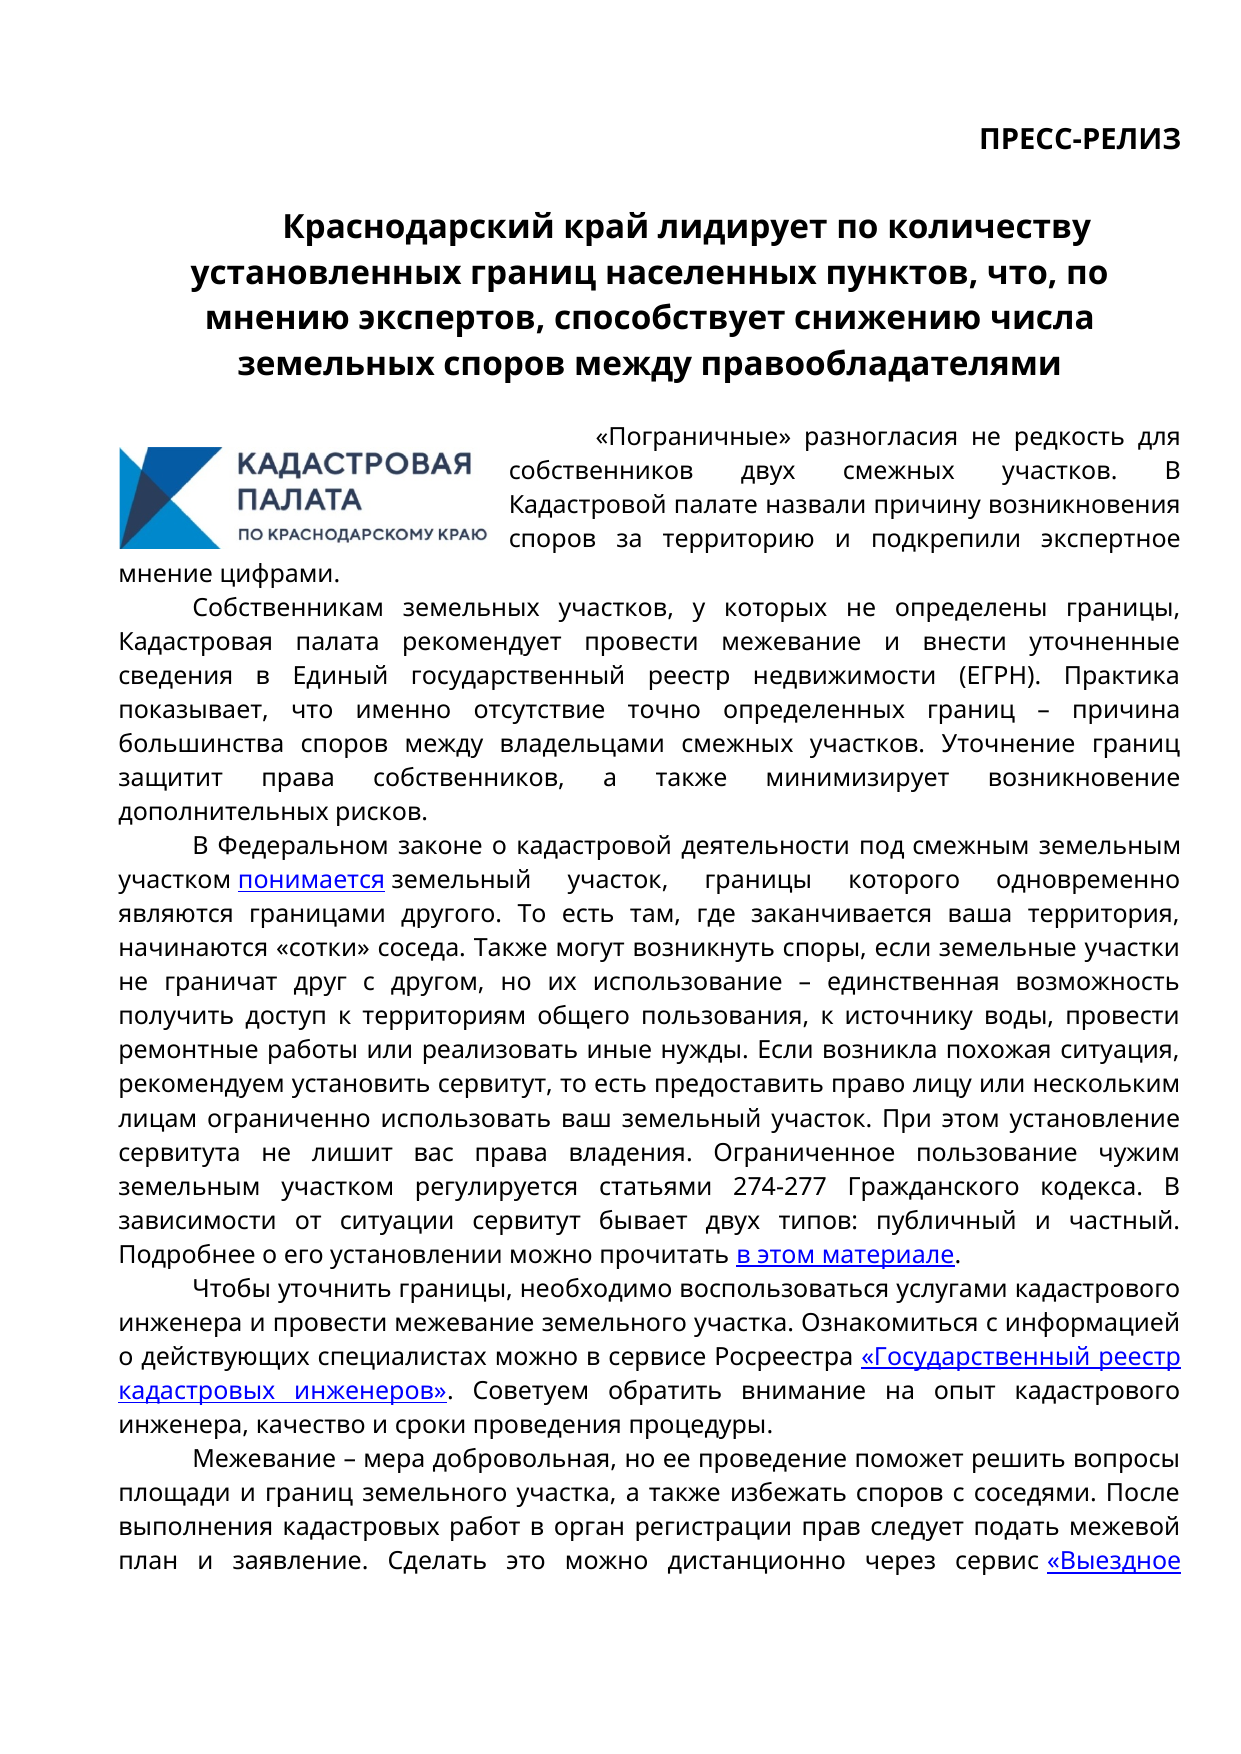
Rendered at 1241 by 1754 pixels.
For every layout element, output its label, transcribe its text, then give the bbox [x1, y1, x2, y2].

text Чтобы уточнить границы, необходимо воспользоваться услугами кадастрового инженера и провести межевание земельного участка. Ознакомиться с информацией о действующих специалистах можно в сервисе Росреестра «Государственный реестр кадастровых инженеров». Советуем обратить внимание на опыт кадастрового инженера, качество и сроки проведения процедуры. [118, 1271, 1181, 1441]
text «Пограничные» разногласия не редкость для собственников двух смежных участков. В Кадастровой палате назвали причину возникновения споров за территорию и подкрепили экспертное мнение цифрами. [118, 419, 1181, 589]
text Собственникам земельных участков, у которых не определены границы, Кадастровая палата рекомендует провести межевание и внести уточненные сведения в Единый государственный реестр недвижимости (ЕГРН). Практика показывает, что именно отсутствие точно определенных границ – причина большинства споров между владельцами смежных участков. Уточнение границ защитит права собственников, а также минимизирует возникновение дополнительных рисков. [118, 589, 1181, 828]
text В Федеральном законе о кадастровой деятельности под смежным земельным участком понимается земельный участок, границы которого одновременно являются границами другого. То есть там, где заканчивается ваша территория, начинаются «сотки» соседа. Также могут возникнуть споры, если земельные участки не граничат друг с другом, но их использование – единственная возможность получить доступ к территориям общего пользования, к источнику воды, провести ремонтные работы или реализовать иные нужды. Если возникла похожая ситуация, рекомендуем установить сервитут, то есть предоставить право лицу или нескольким лицам ограниченно использовать ваш земельный участок. При этом установление сервитута не лишит вас права владения. Ограниченное пользование чужим земельным участком регулируется статьями 274-277 Гражданского кодекса. В зависимости от ситуации сервитут бывает двух типов: публичный и частный. Подробнее о его установлении можно прочитать в этом материале. [118, 828, 1181, 1271]
text ПРЕСС-РЕЛИЗ [118, 118, 1181, 158]
text Краснодарский край лидирует по количеству установленных границ населенных пунктов, что, по мнению экспертов, способствует снижению числа земельных споров между правообладателями [118, 203, 1181, 385]
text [118, 1441, 1181, 1577]
picture [119, 447, 490, 548]
